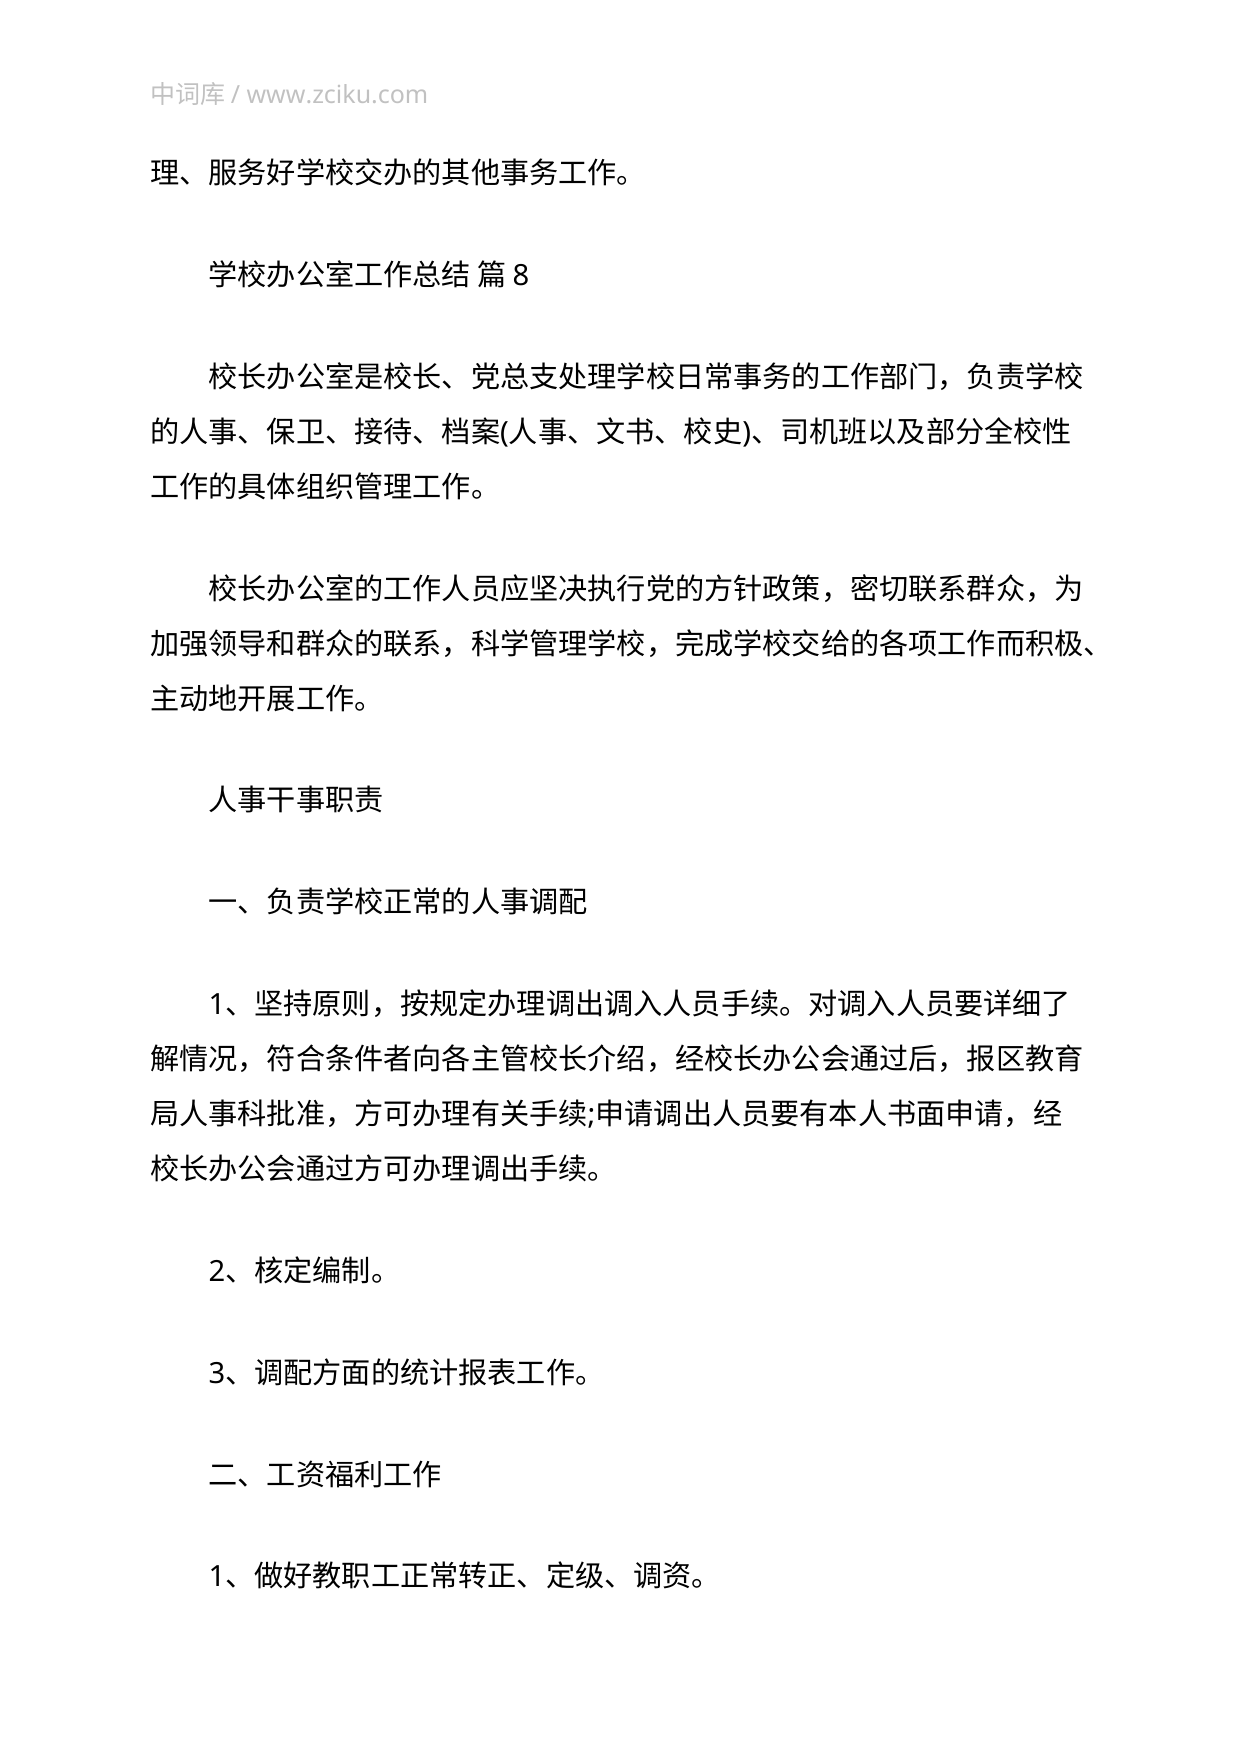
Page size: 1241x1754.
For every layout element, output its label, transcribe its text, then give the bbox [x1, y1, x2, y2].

text 1、做好教职工正常转正、定级、调资。 [150, 1553, 1090, 1595]
text 校长办公室是校长、党总支处理学校日常事务的工作部门，负责学校的人事、保卫、接待、档案(人事、文书、校史)、司机班以及部分全校性工作的具体组织管理工作。 [150, 354, 1090, 506]
text 一、负责学校正常的人事调配 [150, 879, 1090, 921]
text 学校办公室工作总结 篇8 [150, 252, 1090, 294]
text 校长办公室的工作人员应坚决执行党的方针政策，密切联系群众，为加强领导和群众的联系，科学管理学校，完成学校交给的各项工作而积极、主动地开展工作。 [150, 565, 1090, 717]
text 二、工资福利工作 [150, 1451, 1090, 1493]
text 人事干事职责 [150, 777, 1090, 819]
text 2、核定编制。 [150, 1247, 1090, 1289]
text 3、调配方面的统计报表工作。 [150, 1349, 1090, 1392]
text 1、坚持原则，按规定办理调出调入人员手续。对调入人员要详细了解情况，符合条件者向各主管校长介绍，经校长办公会通过后，报区教育局人事科批准，方可办理有关手续;申请调出人员要有本人书面申请，经校长办公会通过方可办理调出手续。 [150, 981, 1090, 1188]
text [150, 150, 1090, 192]
